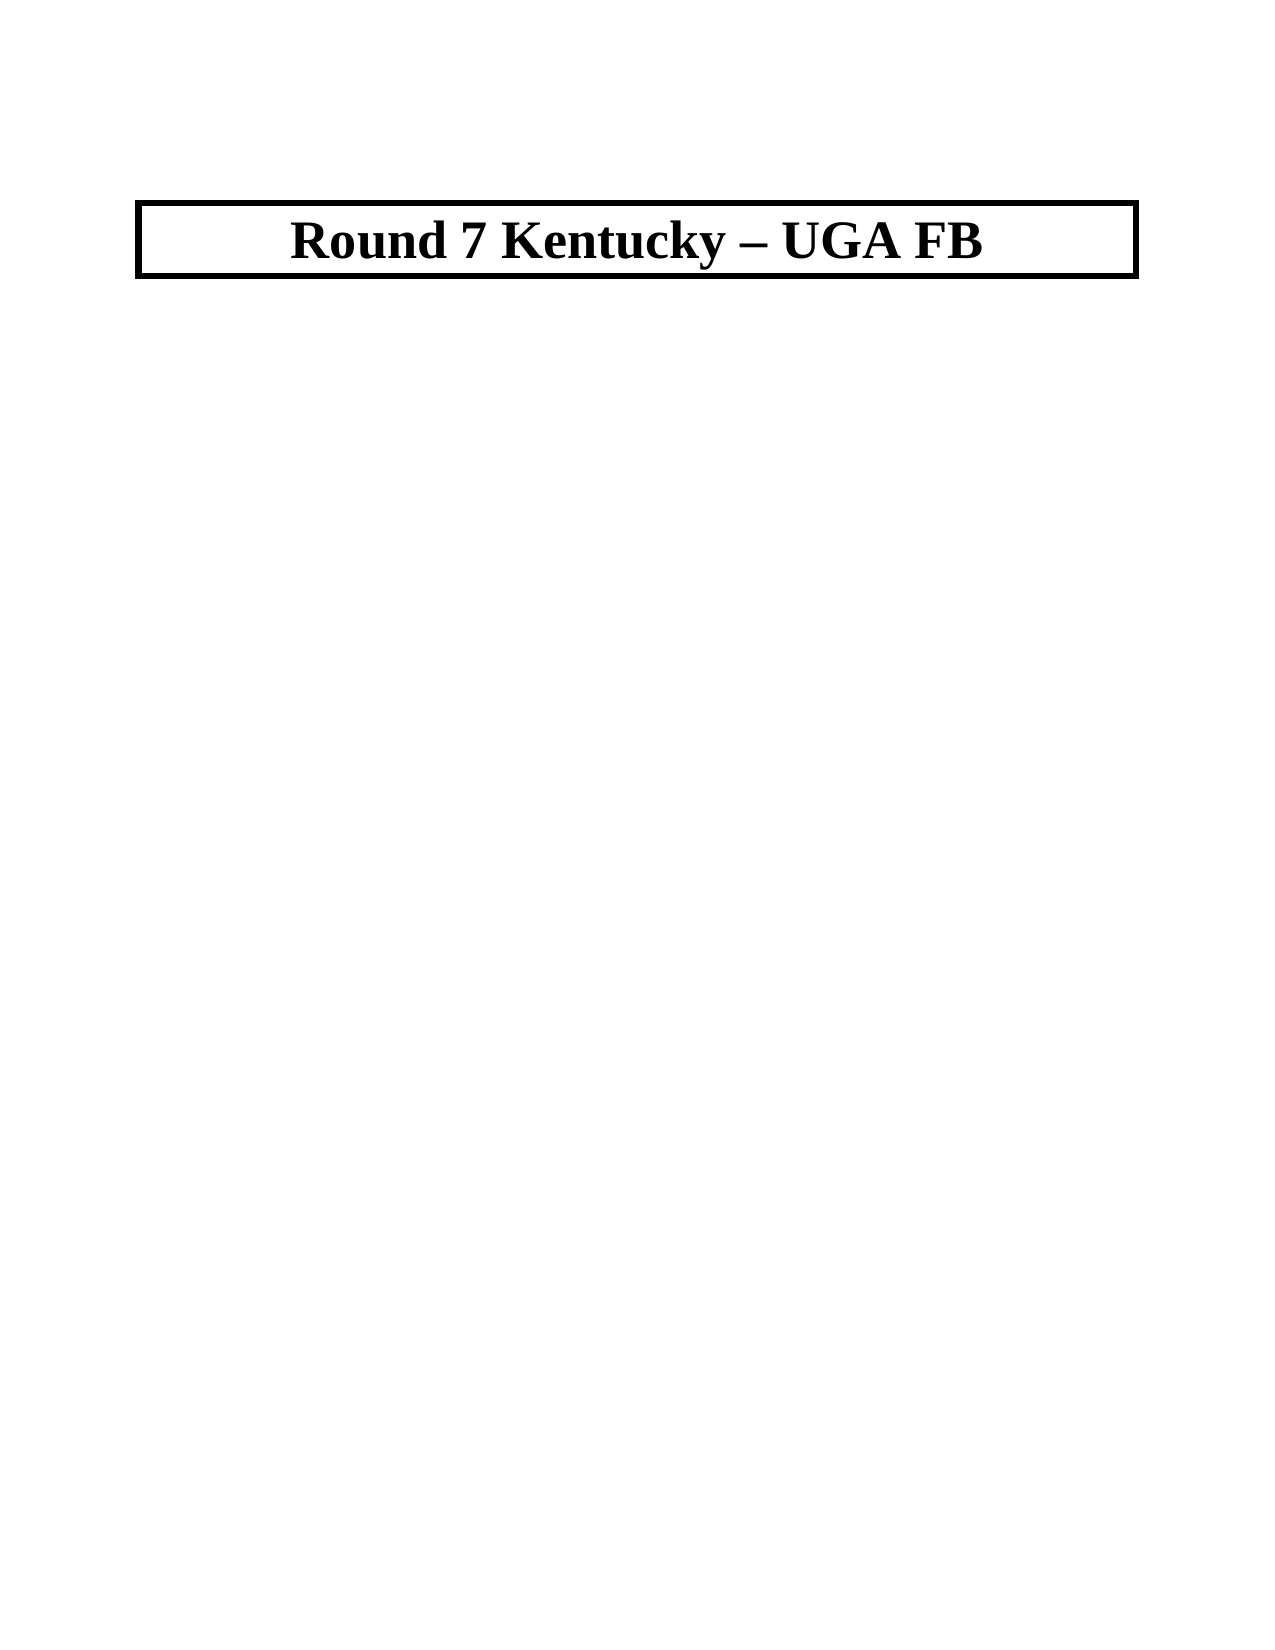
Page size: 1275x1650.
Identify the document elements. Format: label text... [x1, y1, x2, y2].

subtitle Round 7 Kentucky – UGA FB [142, 206, 1133, 273]
